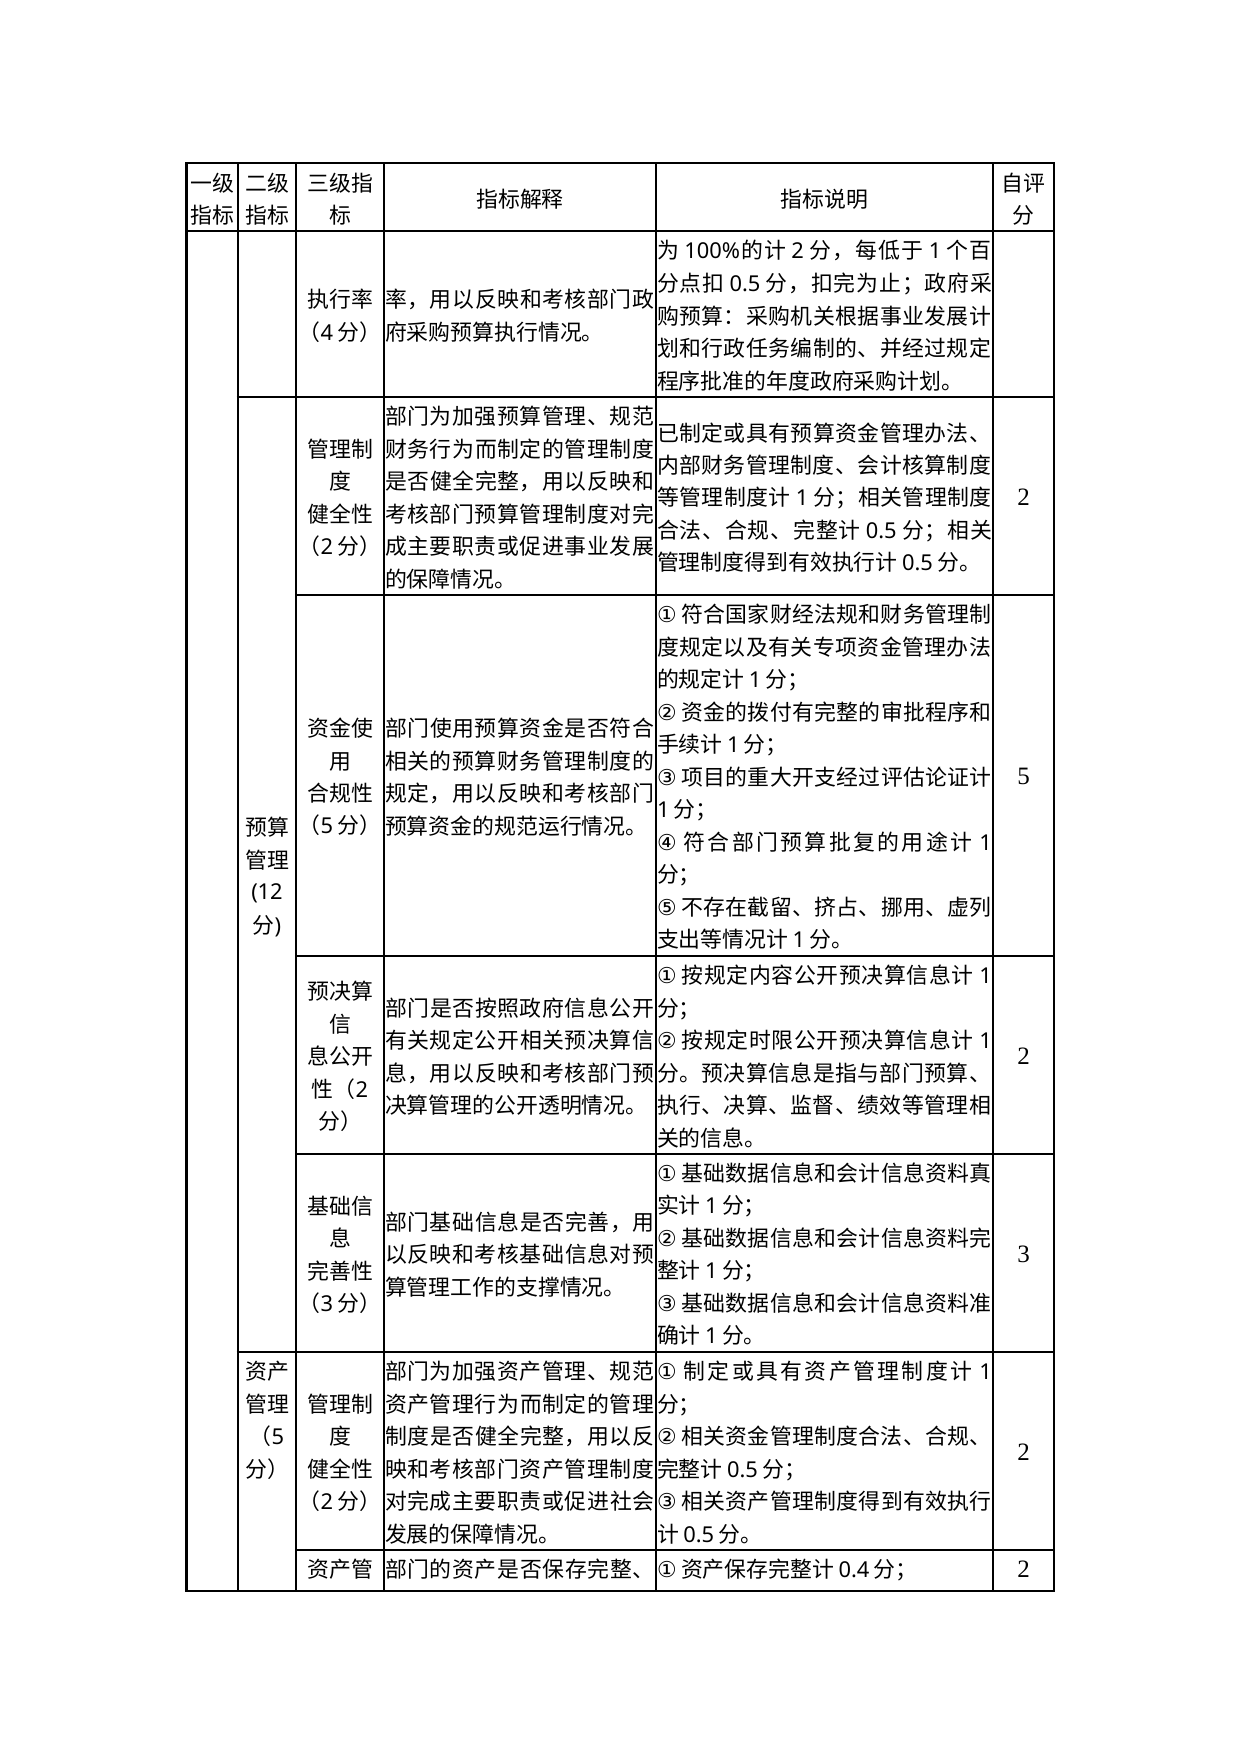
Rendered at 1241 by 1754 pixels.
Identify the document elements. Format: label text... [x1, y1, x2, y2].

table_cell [657, 1551, 992, 1590]
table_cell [385, 232, 655, 396]
table_cell 管理制度 健全性 （2分） [297, 1353, 383, 1549]
table_cell 基础信息 完善性 （3分） [297, 1155, 383, 1351]
table_cell 4 [994, 232, 1053, 396]
table_cell ①符合国家财经法规和财务管理制度规定以及有关专项资金管理办法的规定计1分； ②资金的拨付有完整的审批程序和手续计1分； ③项目的重大开支经过评估论证计1分； ④符合部门预算批复的用途计1分； ⑤不存在截留、挤占、挪用、虚列支出等情况计1分。 [657, 596, 992, 954]
table_cell 管理制度 健全性 （2分） [297, 398, 383, 594]
table_cell 部门使用预算资金是否符合相关的预算财务管理制度的规定，用以反映和考核部门预算资金的规范运行情况。 [385, 596, 655, 954]
table_header 三级指标 [297, 164, 383, 230]
table_cell 部门是否按照政府信息公开有关规定公开相关预决算信息，用以反映和考核部门预决算管理的公开透明情况。 [385, 957, 655, 1153]
table_header 一级 指标 [188, 164, 237, 230]
table_cell 预决算信 息公开性（2分） [297, 957, 383, 1153]
table_cell 部门为加强预算管理、规范财务行为而制定的管理制度是否健全完整，用以反映和考核部门预算管理制度对完成主要职责或促进事业发展的保障情况。 [385, 398, 655, 594]
table_cell 部门基础信息是否完善，用以反映和考核基础信息对预算管理工作的支撑情况。 [385, 1155, 655, 1351]
table_cell 资金使用 合规性 （5分） [297, 596, 383, 954]
table_header 指标解释 [385, 164, 655, 230]
table_cell 部门为加强资产管理、规范资产管理行为而制定的管理制度是否健全完整，用以反映和考核部门资产管理制度对完成主要职责或促进社会发展的保障情况。 [385, 1353, 655, 1549]
table_header 二级指标 [239, 164, 295, 230]
table_cell 2 [994, 398, 1053, 594]
table_cell 2 [994, 1551, 1053, 1590]
table_cell ①按规定内容公开预决算信息计1分； ②按规定时限公开预决算信息计1分。预决算信息是指与部门预算、执行、决算、监督、绩效等管理相关的信息。 [657, 957, 992, 1153]
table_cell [385, 1551, 655, 1590]
table_header 指标说明 [657, 164, 992, 230]
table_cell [657, 232, 992, 396]
table_header 自评分 [994, 164, 1053, 230]
table_cell 3 [994, 1155, 1053, 1351]
table_cell 资产 管理 （5分） [239, 1353, 295, 1590]
table_cell 已制定或具有预算资金管理办法、内部财务管理制度、会计核算制度等管理制度计1分；相关管理制度合法、合规、完整计0.5分；相关管理制度得到有效执行计0.5分。 [657, 398, 992, 594]
table_cell 资产管理 安全性 （2分） [297, 1551, 383, 1590]
table_cell 2 [994, 957, 1053, 1153]
table_cell 5 [994, 596, 1053, 954]
table_cell 预算 管理 (12分) [239, 398, 295, 1351]
table_cell ①基础数据信息和会计信息资料真实计1分； ②基础数据信息和会计信息资料完整计1分； ③基础数据信息和会计信息资料准确计1分。 [657, 1155, 992, 1351]
table_cell ①制定或具有资产管理制度计1分； ②相关资金管理制度合法、合规、完整计0.5分； ③相关资产管理制度得到有效执行计0.5分。 [657, 1353, 992, 1549]
table_cell 政府采购 执行率 （4分） [297, 232, 383, 396]
table_cell 2 [994, 1353, 1053, 1549]
